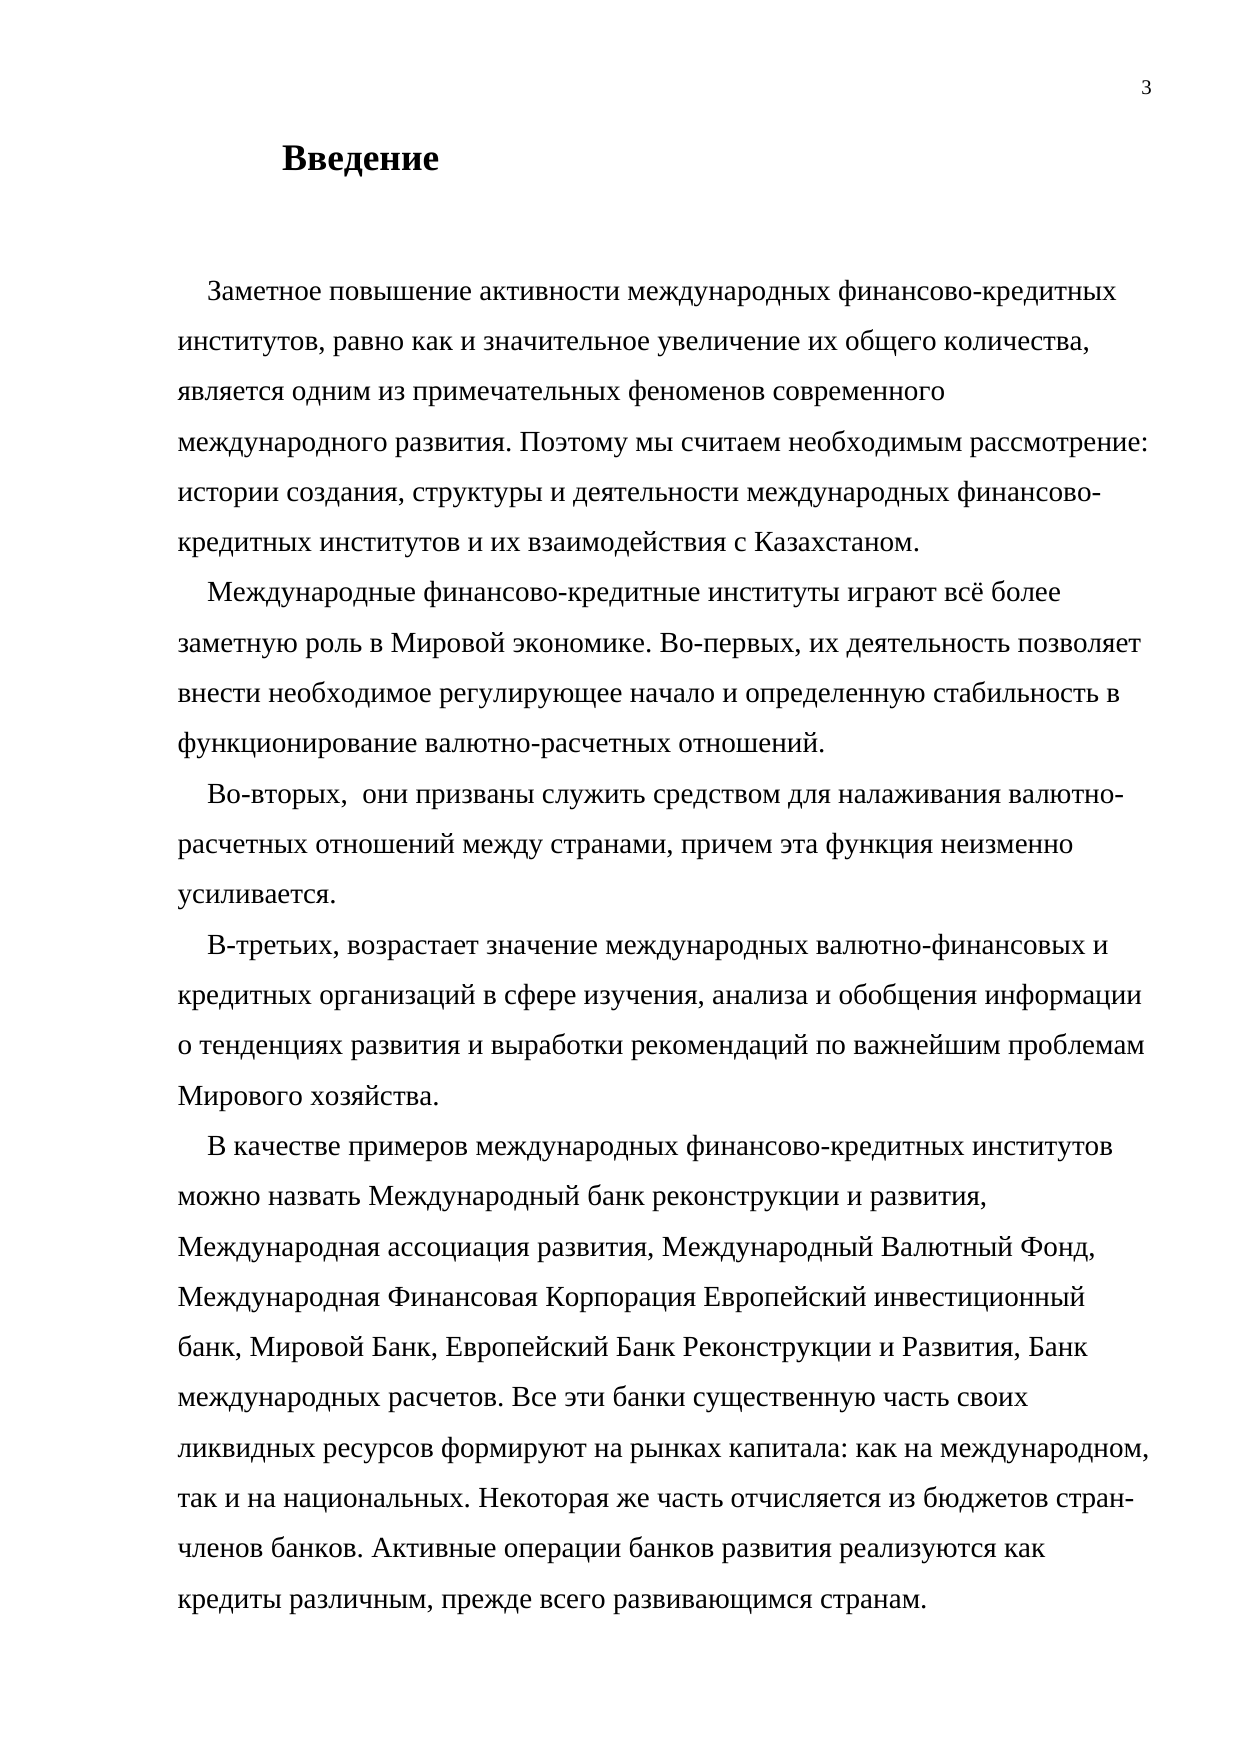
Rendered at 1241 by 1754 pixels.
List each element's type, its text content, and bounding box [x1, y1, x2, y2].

text Заметное повышение активности международных финансово-кредитных институтов, равно как и значительное увеличение их общего количества, является одним из примечательных феноменов современного международного развития. Поэтому мы считаем необходимым рассмотрение: истории создания, структуры и деятельности международных финансово-кредитных институтов и их взаимодействия с Казахстаном. [177, 273, 1152, 558]
text В качестве примеров международных финансово-кредитных институтов можно назвать Международный банк реконструкции и развития, Международная ассоциация развития, Международный Валютный Фонд, Международная Финансовая Корпорация Европейский инвестиционный банк, Мировой Банк, Европейский Банк Реконструкции и Развития, Банк международных расчетов. Все эти банки существенную часть своих ликвидных ресурсов формируют на рынках капитала: как на международном, так и на национальных. Некоторая же часть отчисляется из бюджетов стран-членов банков. Активные операции банков развития реализуются как кредиты различным, прежде всего развивающимся странам. [177, 1128, 1152, 1614]
text В-третьих, возрастает значение международных валютно-финансовых и кредитных организаций в сфере изучения, анализа и обобщения информации о тенденциях развития и выработки рекомендаций по важнейшим проблемам Мирового хозяйства. [177, 927, 1152, 1111]
subtitle Введение [177, 136, 1152, 179]
text Во-вторых, они призваны служить средством для налаживания валютно-расчетных отношений между странами, причем эта функция неизменно усиливается. [177, 776, 1152, 910]
text Международные финансово-кредитные институты играют всё более заметную роль в Мировой экономике. Во-первых, их деятельность позволяет внести необходимое регулирующее начало и определенную стабильность в функционирование валютно-расчетных отношений. [177, 574, 1152, 759]
